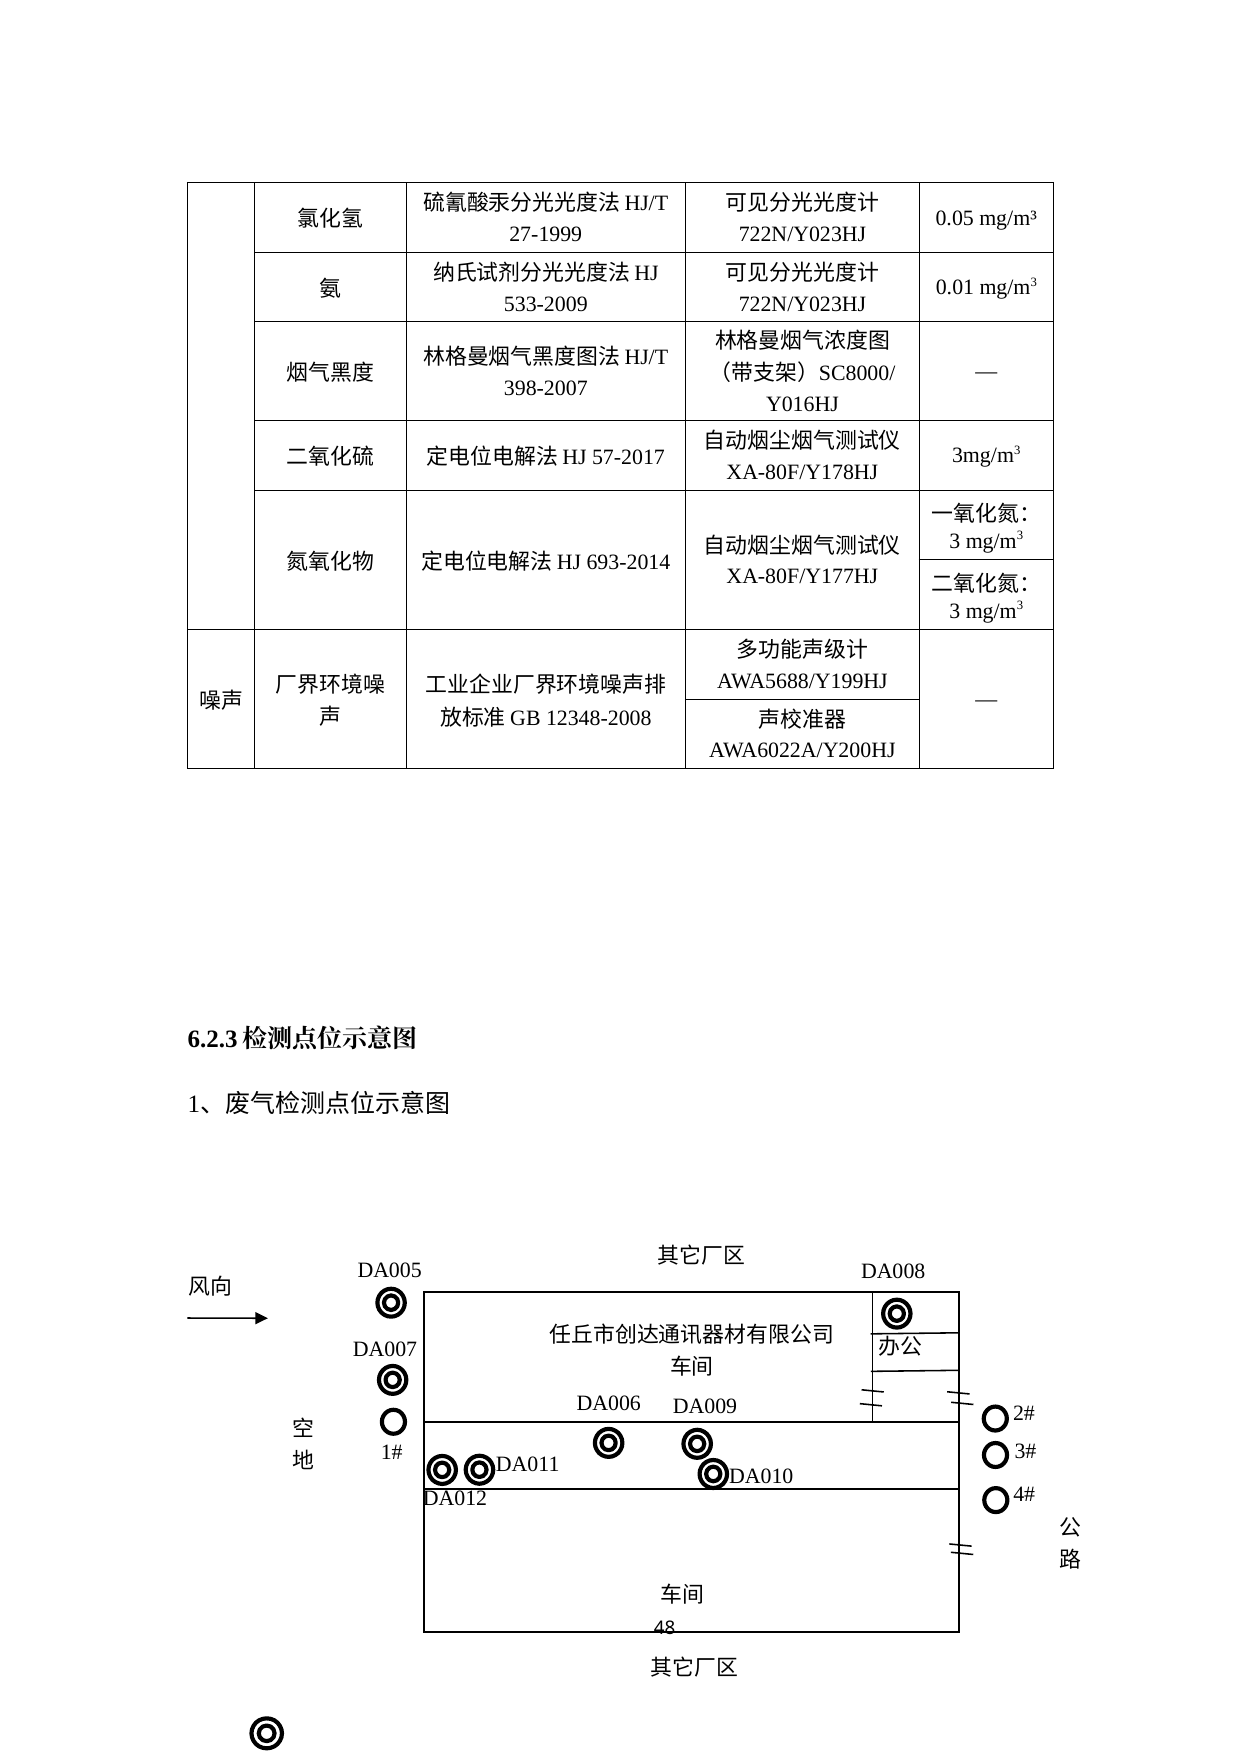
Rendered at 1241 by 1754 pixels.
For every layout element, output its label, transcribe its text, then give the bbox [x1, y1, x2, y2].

table_cell 自动烟尘烟气测试仪XA-80F/Y177HJ [686, 491, 919, 629]
table_cell 硫氰酸汞分光光度法HJ/T 27-1999 [407, 183, 685, 252]
table_cell 可见分光光度计722N/Y023HJ [686, 253, 919, 321]
table_cell — [920, 630, 1053, 768]
table_cell 自动烟尘烟气测试仪XA-80F/Y178HJ [686, 421, 919, 489]
table_cell 厂界环境噪声 [255, 630, 406, 768]
table_cell 二氧化氮： 3 mg/m3 [920, 560, 1053, 629]
table_cell 林格曼烟气浓度图（带支架）SC8000/Y016HJ [686, 322, 919, 420]
table_cell 二氧化硫 [255, 421, 406, 489]
table_cell 烟气黑度 [255, 322, 406, 420]
table_cell 多功能声级计AWA5688/Y199HJ [686, 630, 919, 698]
table_cell 声校准器AWA6022A/Y200HJ [686, 700, 919, 768]
table_cell 一氧化氮： 3 mg/m3 [920, 491, 1053, 559]
table_cell 氮氧化物 [255, 491, 406, 629]
table_cell 3mg/m3 [920, 421, 1053, 489]
table_cell 林格曼烟气黑度图法HJ/T 398-2007 [407, 322, 685, 420]
list 废气检测点位示意图 [187, 1069, 1053, 1134]
table_cell 可见分光光度计722N/Y023HJ [686, 183, 919, 252]
table_cell 定电位电解法HJ 693-2014 [407, 491, 685, 629]
table_cell 纳氏试剂分光光度法HJ 533-2009 [407, 253, 685, 321]
table_cell 噪声 [188, 630, 254, 768]
table_cell 工业企业厂界环境噪声排放标准GB 12348-2008 [407, 630, 685, 768]
table_cell 定电位电解法HJ 57-2017 [407, 421, 685, 489]
table_cell 氯化氢 [255, 183, 406, 252]
table_cell — [920, 322, 1053, 420]
table_cell 0.05 mg/m³ [920, 183, 1053, 252]
table_cell 氨 [255, 253, 406, 321]
subtitle 6.2.3检测点位示意图 [187, 1022, 1053, 1055]
table_cell 0.01 mg/m3 [920, 253, 1053, 321]
